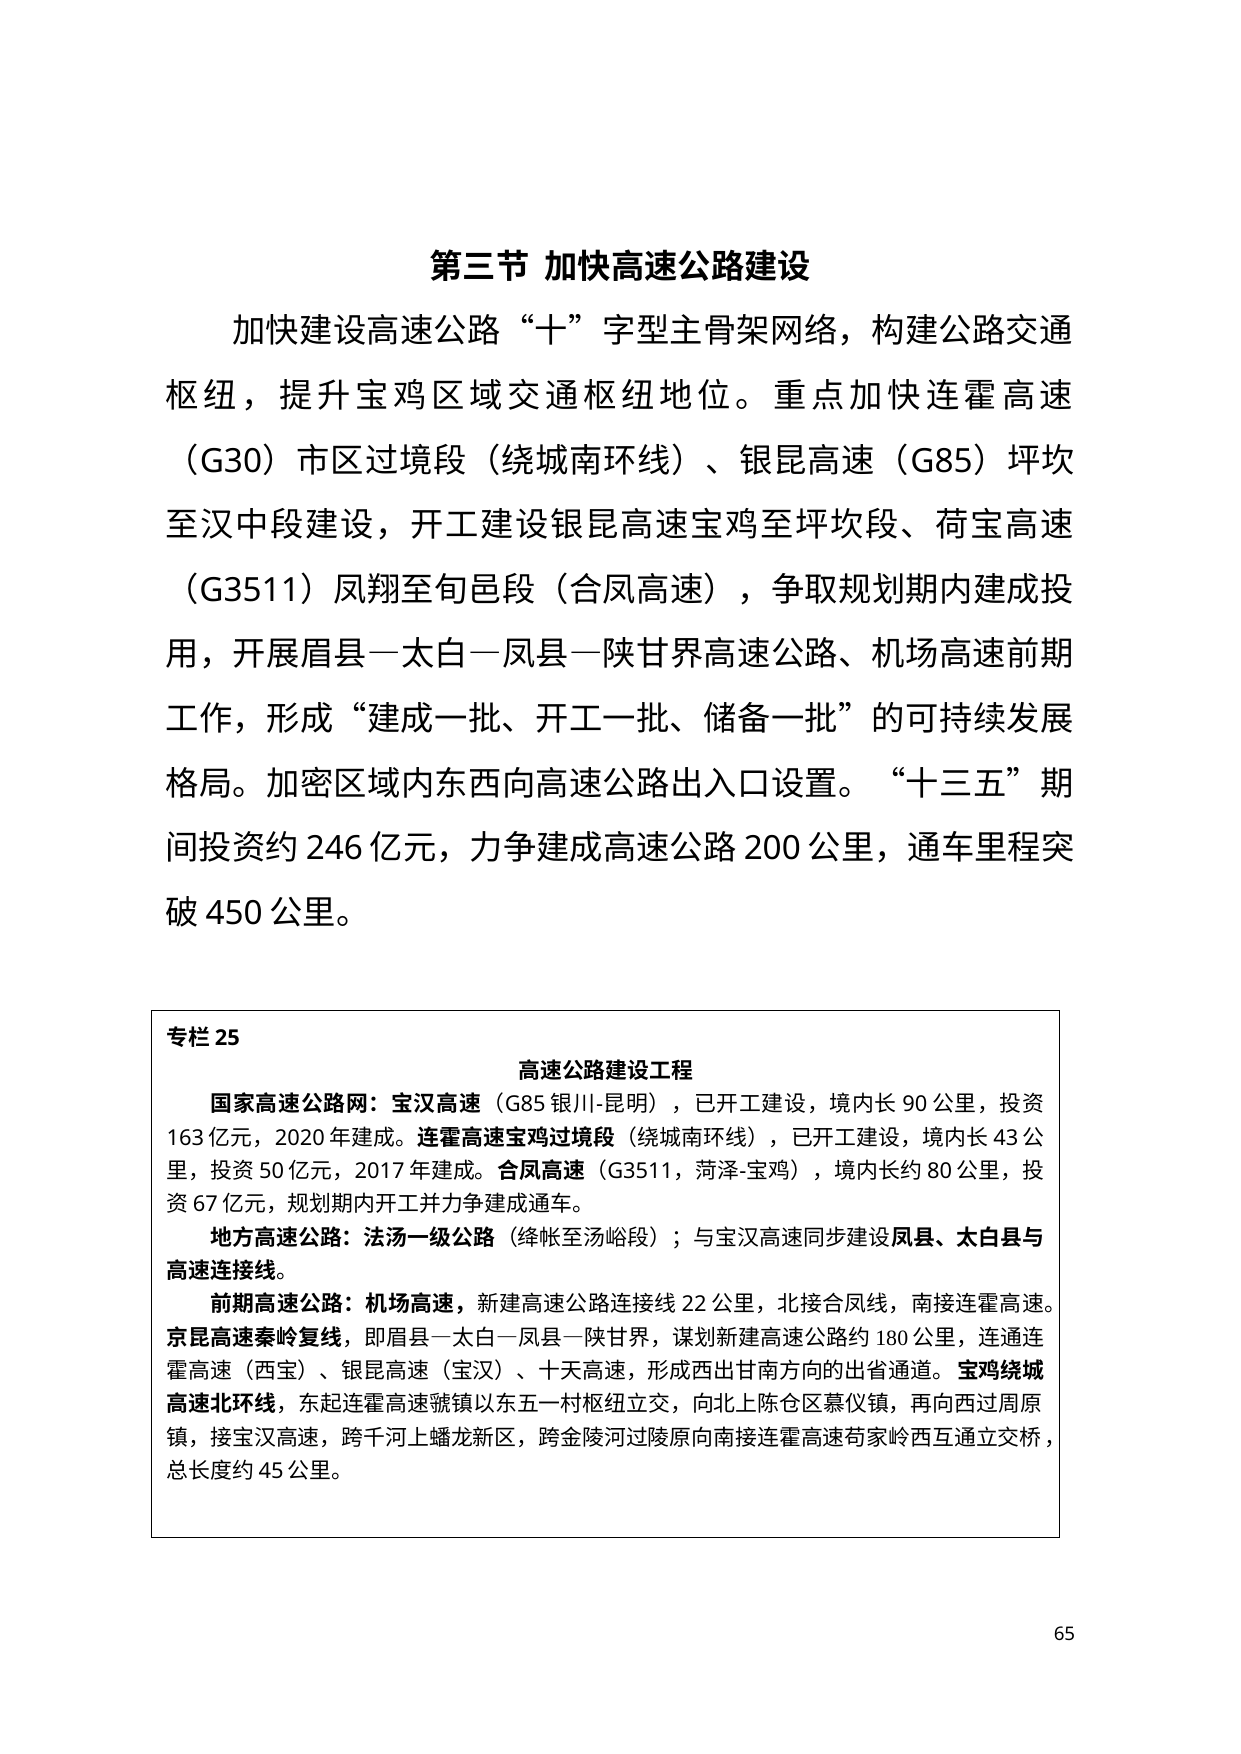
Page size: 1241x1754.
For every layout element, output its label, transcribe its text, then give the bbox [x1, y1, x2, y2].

text 加快建设高速公路“十”字型主骨架网络，构建公路交通枢纽，提升宝鸡区域交通枢纽地位。重点加快连霍高速（G30）市区过境段（绕城南环线）、银昆高速（G85）坪坎至汉中段建设，开工建设银昆高速宝鸡至坪坎段、荷宝高速（G3511）凤翔至旬邑段（合凤高速），争取规划期内建成投用，开展眉县—太白—凤县—陕甘界高速公路、机场高速前期工作，形成“建成一批、开工一批、储备一批”的可持续发展格局。加密区域内东西向高速公路出入口设置。“十三五”期间投资约246亿元，力争建成高速公路200公里，通车里程突破450公里。 [165, 291, 1075, 937]
text 第三节 加快高速公路建设 [165, 227, 1075, 291]
